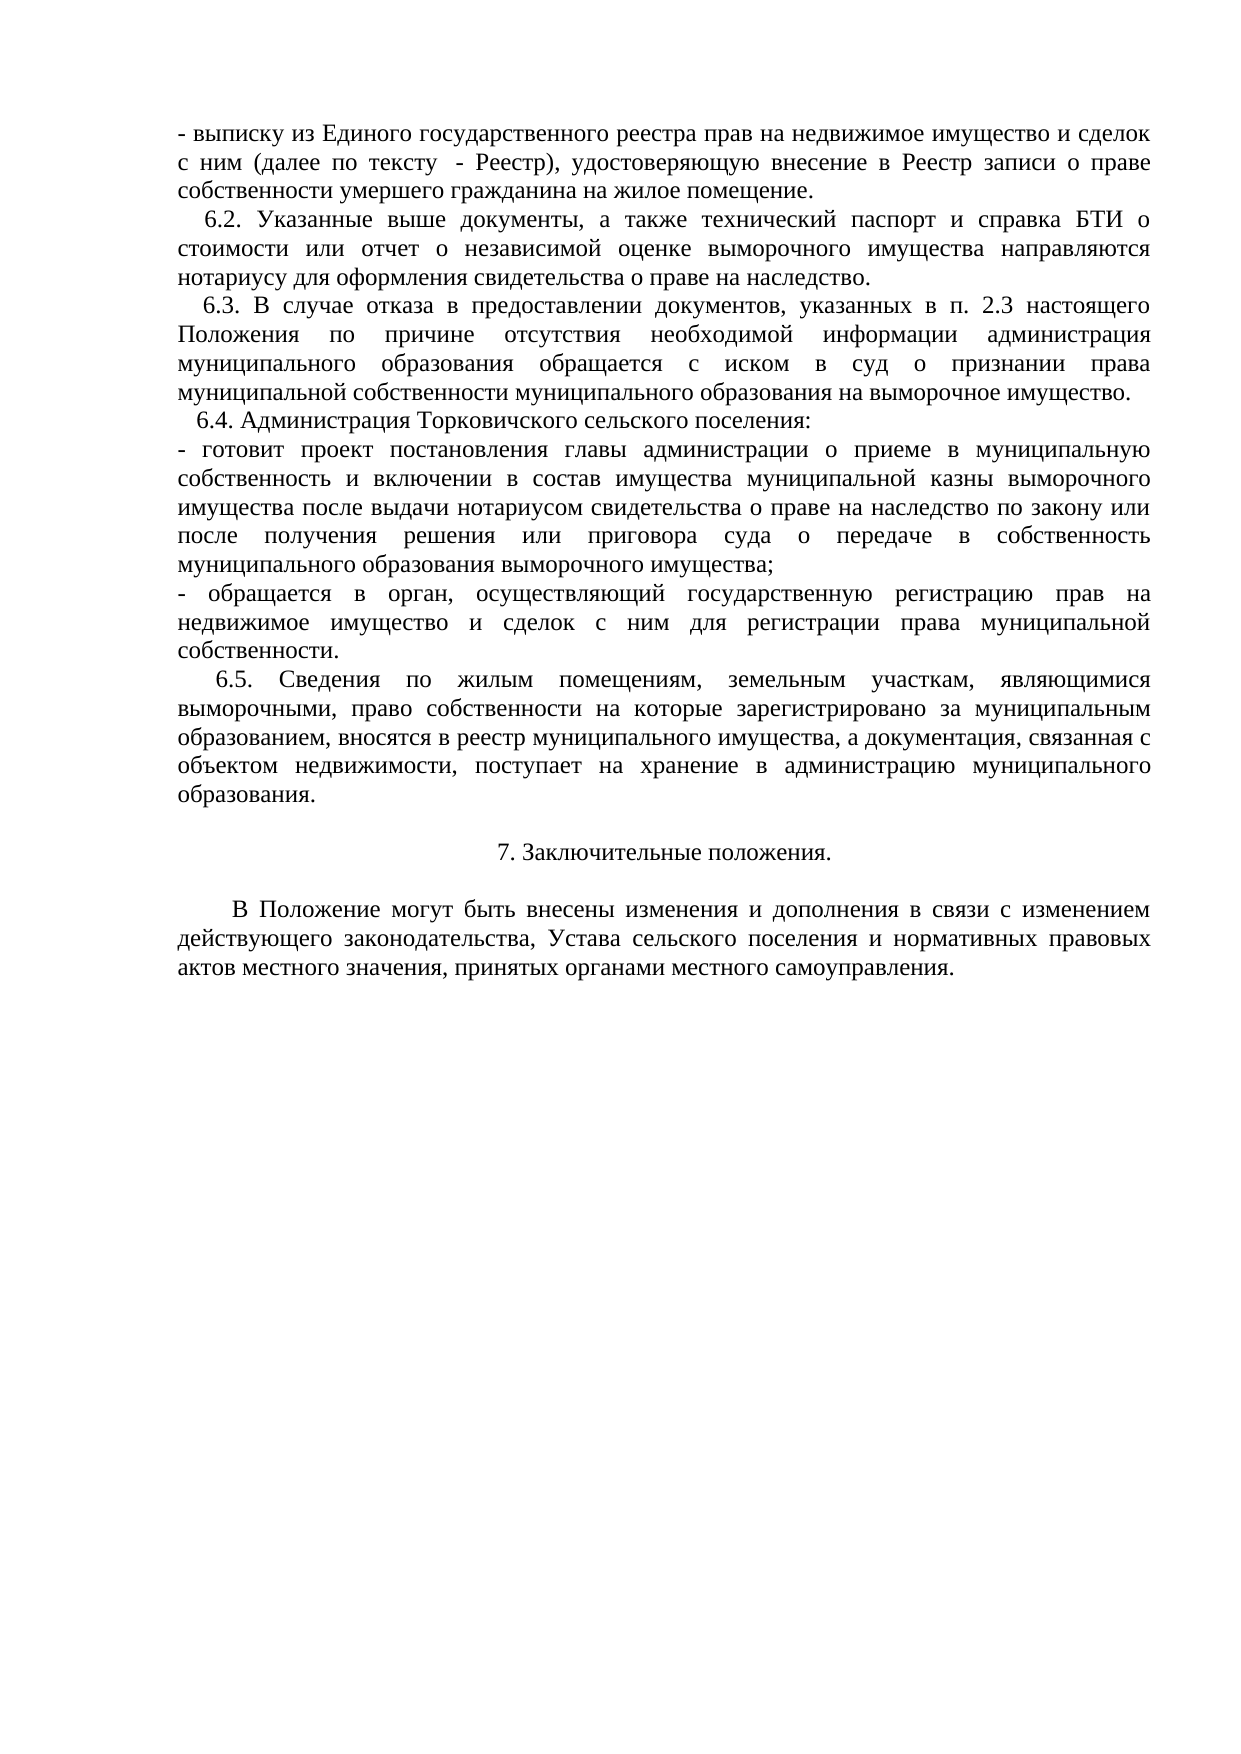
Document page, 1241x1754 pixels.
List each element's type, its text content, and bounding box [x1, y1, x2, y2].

text 6.4. Администрация Торковичского сельского поселения: [177, 406, 1152, 434]
text 7. Заключительные положения. [177, 837, 1152, 866]
text - готовит проект постановления главы администрации о приеме в муниципальную собственность и включении в состав имущества муниципальной казны выморочного имущества после выдачи нотариусом свидетельства о праве на наследство по закону или после получения решения или приговора суда о передаче в собственность муниципального образования выморочного имущества; [177, 434, 1152, 578]
text В Положение могут быть внесены изменения и дополнения в связи с изменением действующего законодательства, Устава сельского поселения и нормативных правовых актов местного значения, принятых органами местного самоуправления. [177, 894, 1152, 981]
text 6.2. Указанные выше документы, а также технический паспорт и справка БТИ о стоимости или отчет о независимой оценке выморочного имущества направляются нотариусу для оформления свидетельства о праве на наследство. [177, 204, 1152, 291]
text 6.3. В случае отказа в предоставлении документов, указанных в п. 2.3 настоящего Положения по причине отсутствия необходимой информации администрация муниципального образования обращается с иском в суд о признании права муниципальной собственности муниципального образования на выморочное имущество. [177, 291, 1152, 406]
text - обращается в орган, осуществляющий государственную регистрацию прав на недвижимое имущество и сделок с ним для регистрации права муниципальной собственности. [177, 578, 1152, 664]
text 6.5. Сведения по жилым помещениям, земельным участкам, являющимися выморочными, право собственности на которые зарегистрировано за муниципальным образованием, вносятся в реестр муниципального имущества, а документация, связанная с объектом недвижимости, поступает на хранение в администрацию муниципального образования. [177, 664, 1152, 808]
text - выписку из Единого государственного реестра прав на недвижимое имущество и сделок с ним (далее по тексту - Реестр), удостоверяющую внесение в Реестр записи о праве собственности умершего гражданина на жилое помещение. [177, 118, 1152, 204]
